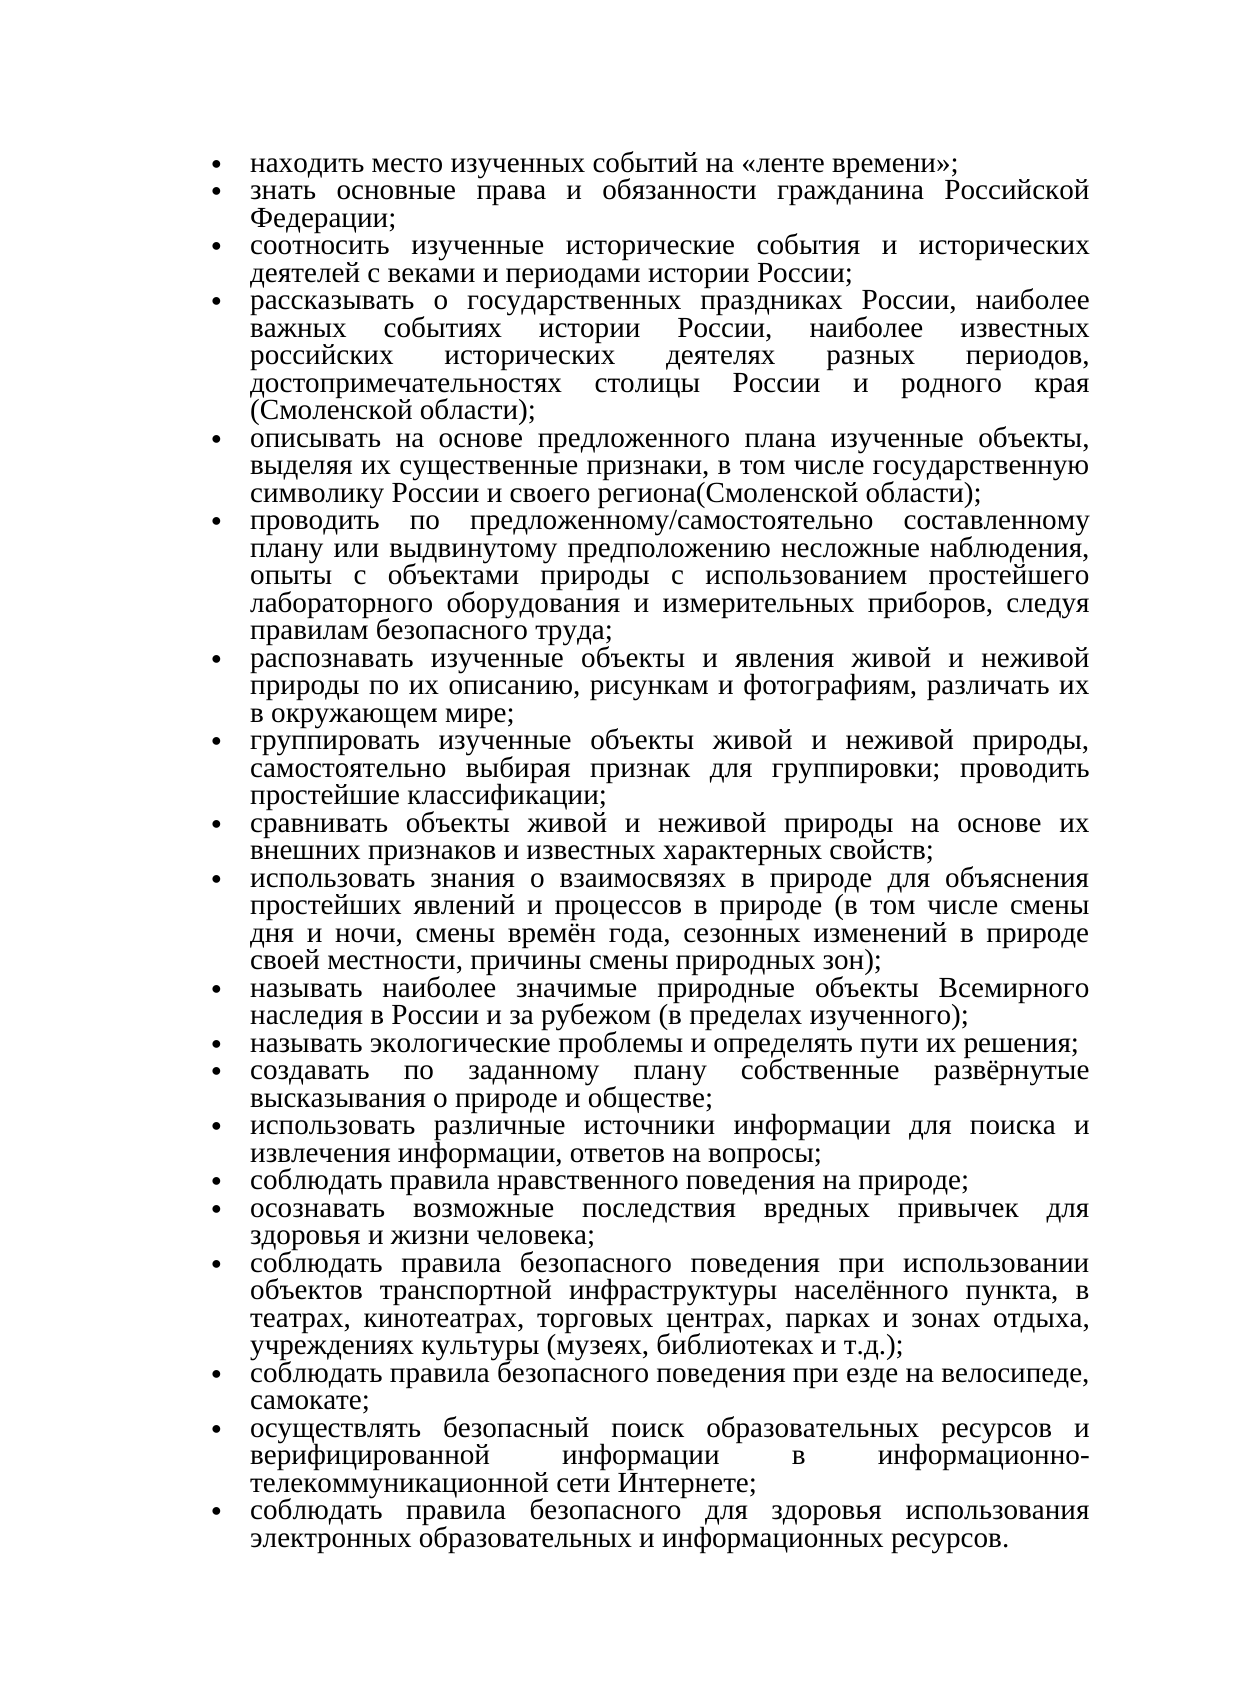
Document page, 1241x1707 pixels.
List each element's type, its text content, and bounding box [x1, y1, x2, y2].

list осознавать возможные последствия вредных привычек для здоровья и жизни человека; [212, 1195, 1090, 1250]
list создавать по заданному плану собственные развёрнутые высказывания о природе и обществе; [212, 1057, 1090, 1112]
list распознавать изученные объекты и явления живой и неживой природы по их описанию, рисункам и фотографиям, различать их в окружающем мире; [212, 645, 1090, 727]
list рассказывать о государственных праздниках России, наиболее важных событиях истории России, наиболее известных российских исторических деятелях разных периодов, достопримечательностях столицы России и родного края (Смоленской области); [212, 287, 1090, 425]
list сравнивать объекты живой и неживой природы на основе их внешних признаков и известных характерных свойств; [212, 810, 1090, 865]
list находить место изученных событий на «ленте времени»; [212, 150, 1090, 177]
list осуществлять безопасный поиск образовательных ресурсов и верифицированной информации в информационно-телекоммуникационной сети Интернете; [212, 1415, 1090, 1497]
list использовать различные источники информации для поиска и извлечения информации, ответов на вопросы; [212, 1112, 1090, 1167]
list использовать знания о взаимосвязях в природе для объяснения простейших явлений и процессов в природе (в том числе смены дня и ночи, смены времён года, сезонных изменений в природе своей местности, причины смены природных зон); [212, 865, 1090, 975]
list соотносить изученные исторические события и исторических деятелей с веками и периодами истории России; [212, 232, 1090, 287]
list проводить по предложенному/самостоятельно составленному плану или выдвинутому предположению несложные наблюдения, опыты с объектами природы с использованием простейшего лабораторного оборудования и измерительных приборов, следуя правилам безопасного труда; [212, 507, 1090, 645]
list знать основные права и обязанности гражданина Российской Федерации; [212, 177, 1090, 232]
list описывать на основе предложенного плана изученные объекты, выделяя их существенные признаки, в том числе государственную символику России и своего региона(Смоленской области); [212, 425, 1090, 507]
list соблюдать правила нравственного поведения на природе; [212, 1167, 1090, 1195]
list соблюдать правила безопасного для здоровья использования электронных образовательных и информационных ресурсов. [212, 1497, 1090, 1552]
list называть наиболее значимые природные объекты Всемирного наследия в России и за рубежом (в пределах изученного); [212, 975, 1090, 1030]
list называть экологические проблемы и определять пути их решения; [212, 1030, 1090, 1057]
list группировать изученные объекты живой и неживой природы, самостоятельно выбирая признак для группировки; проводить простейшие классификации; [212, 727, 1090, 810]
list соблюдать правила безопасного поведения при езде на велосипеде, самокате; [212, 1360, 1090, 1415]
list соблюдать правила безопасного поведения при использовании объектов транспортной инфраструктуры населённого пункта, в театрах, кинотеатрах, торговых центрах, парках и зонах отдыха, учреждениях культуры (музеях, библиотеках и т.д.); [212, 1250, 1090, 1360]
